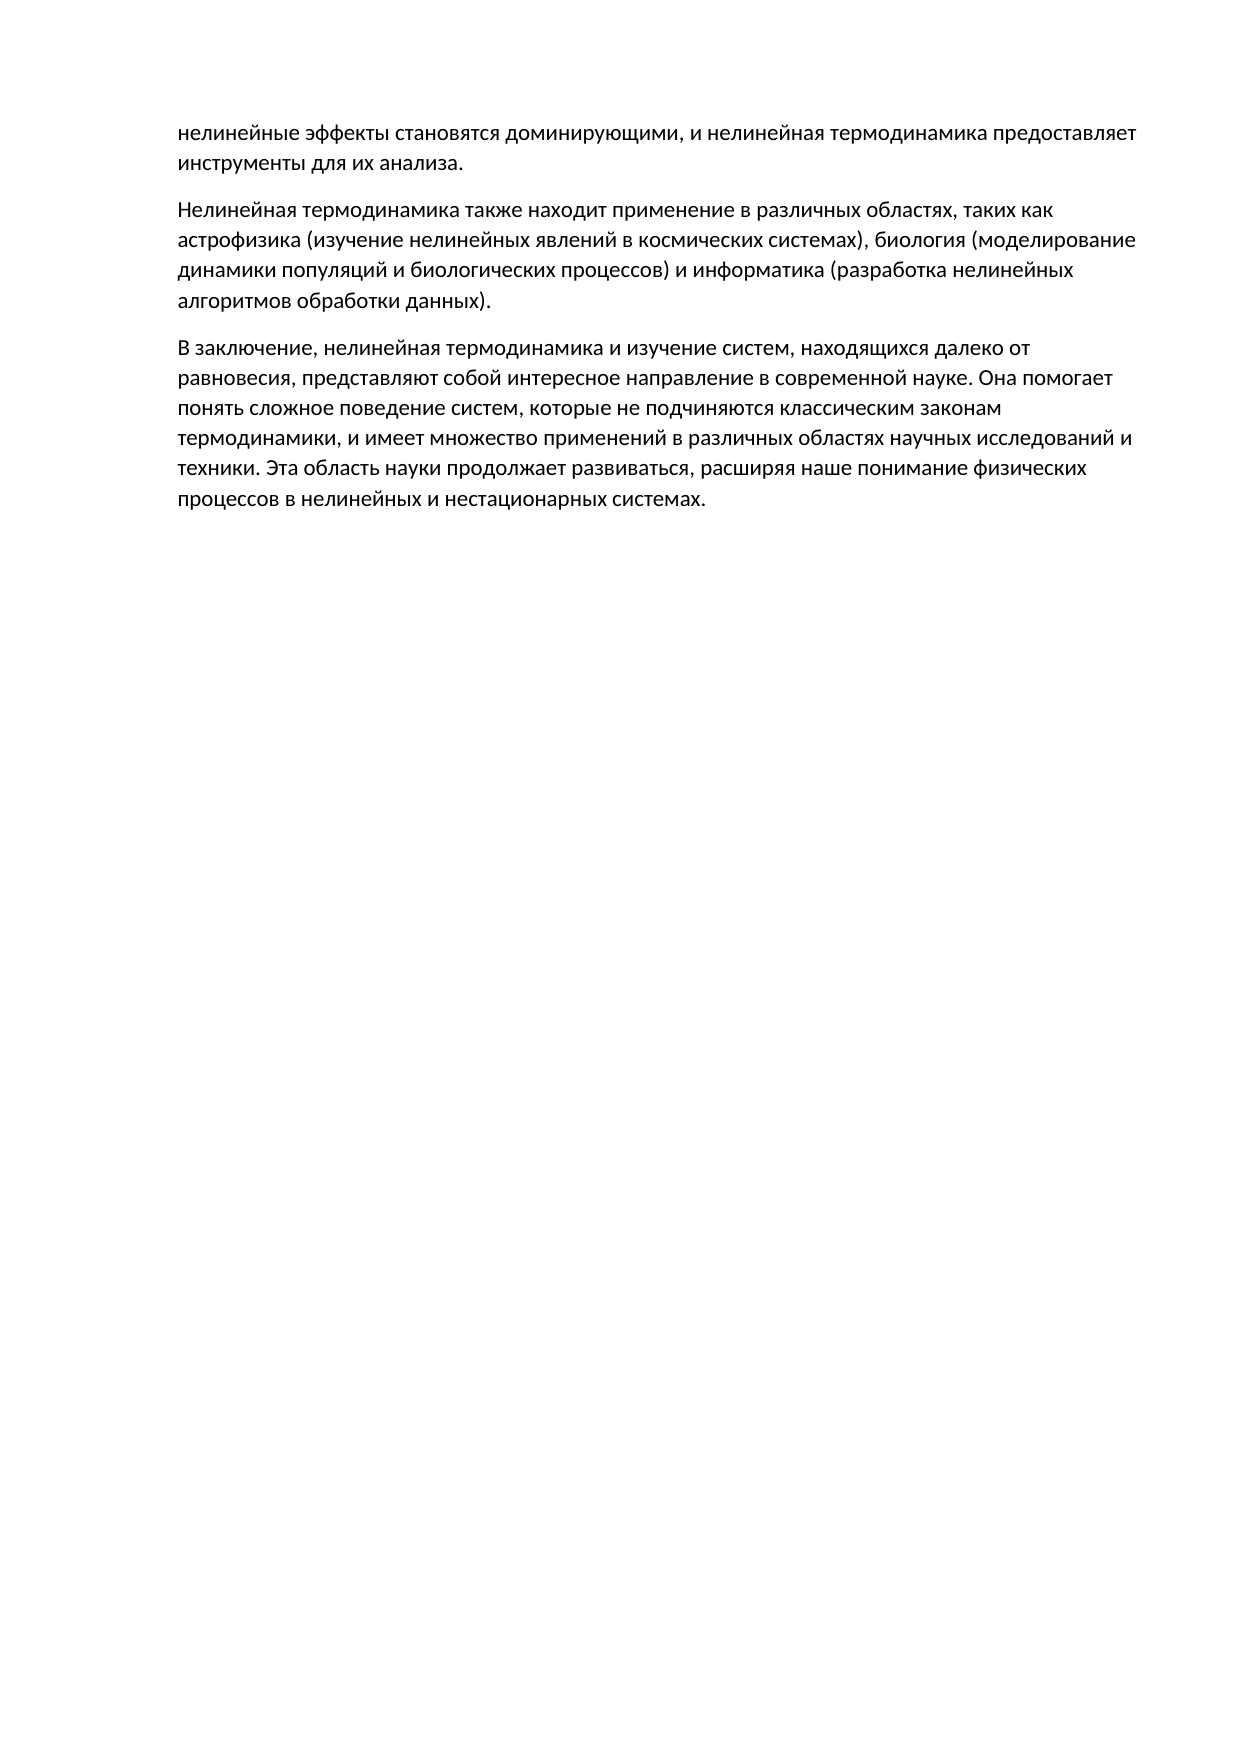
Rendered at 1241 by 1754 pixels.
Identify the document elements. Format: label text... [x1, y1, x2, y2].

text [177, 118, 1152, 176]
text Нелинейная термодинамика также находит применение в различных областях, таких как астрофизика (изучение нелинейных явлений в космических системах), биология (моделирование динамики популяций и биологических процессов) и информатика (разработка нелинейных алгоритмов обработки данных). [177, 195, 1152, 314]
text В заключение, нелинейная термодинамика и изучение систем, находящихся далеко от равновесия, представляют собой интересное направление в современной науке. Она помогает понять сложное поведение систем, которые не подчиняются классическим законам термодинамики, и имеет множество применений в различных областях научных исследований и техники. Эта область науки продолжает развиваться, расширяя наше понимание физических процессов в нелинейных и нестационарных системах. [177, 333, 1152, 512]
